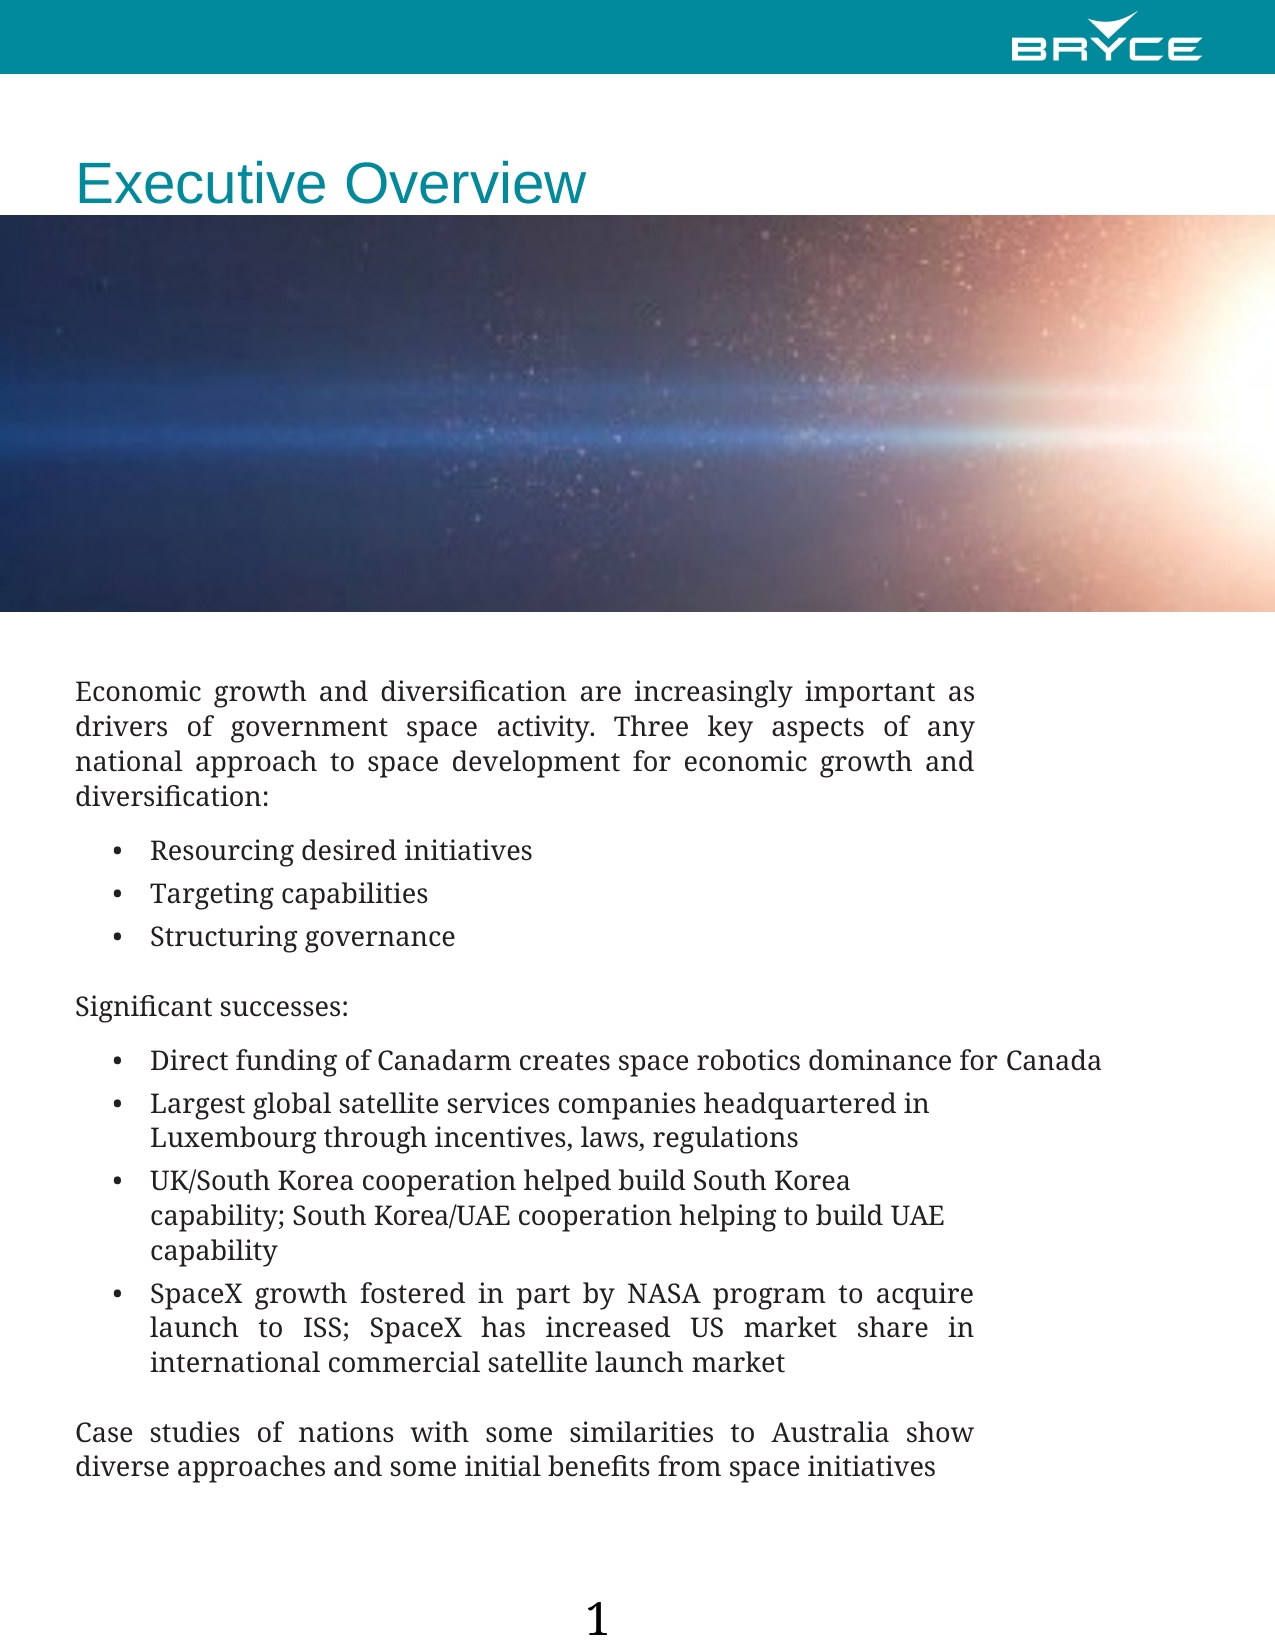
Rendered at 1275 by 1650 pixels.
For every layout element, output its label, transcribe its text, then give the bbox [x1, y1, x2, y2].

list Resourcing desired initiatives [112, 832, 1275, 869]
picture [0, 215, 1275, 612]
list UK/South Korea cooperation helped build South Korea capability; South Korea/UAE cooperation helping to build UAE capability [112, 1163, 975, 1268]
text Significant successes: [75, 987, 1275, 1024]
list Largest global satellite services companies headquartered in Luxembourg through incentives, laws, regulations [112, 1085, 976, 1156]
list Structuring governance [112, 918, 1275, 955]
list Direct funding of Canadarm creates space robotics dominance for Canada [112, 1041, 1275, 1078]
text Economic growth and diversification are increasingly important as drivers of government space activity. Three key aspects of any national approach to space development for economic growth and diversification: [75, 674, 975, 814]
text Case studies of nations with some similarities to Australia show diverse approaches and some initial benefits from space initiatives [75, 1414, 976, 1484]
picture [1012, 10, 1202, 67]
list SpaceX growth fostered in part by NASA program to acquire launch to ISS; SpaceX has increased US market share in international commercial satellite launch market [112, 1275, 976, 1381]
list Targeting capabilities [112, 875, 1275, 912]
subtitle Executive Overview [75, 148, 1275, 216]
